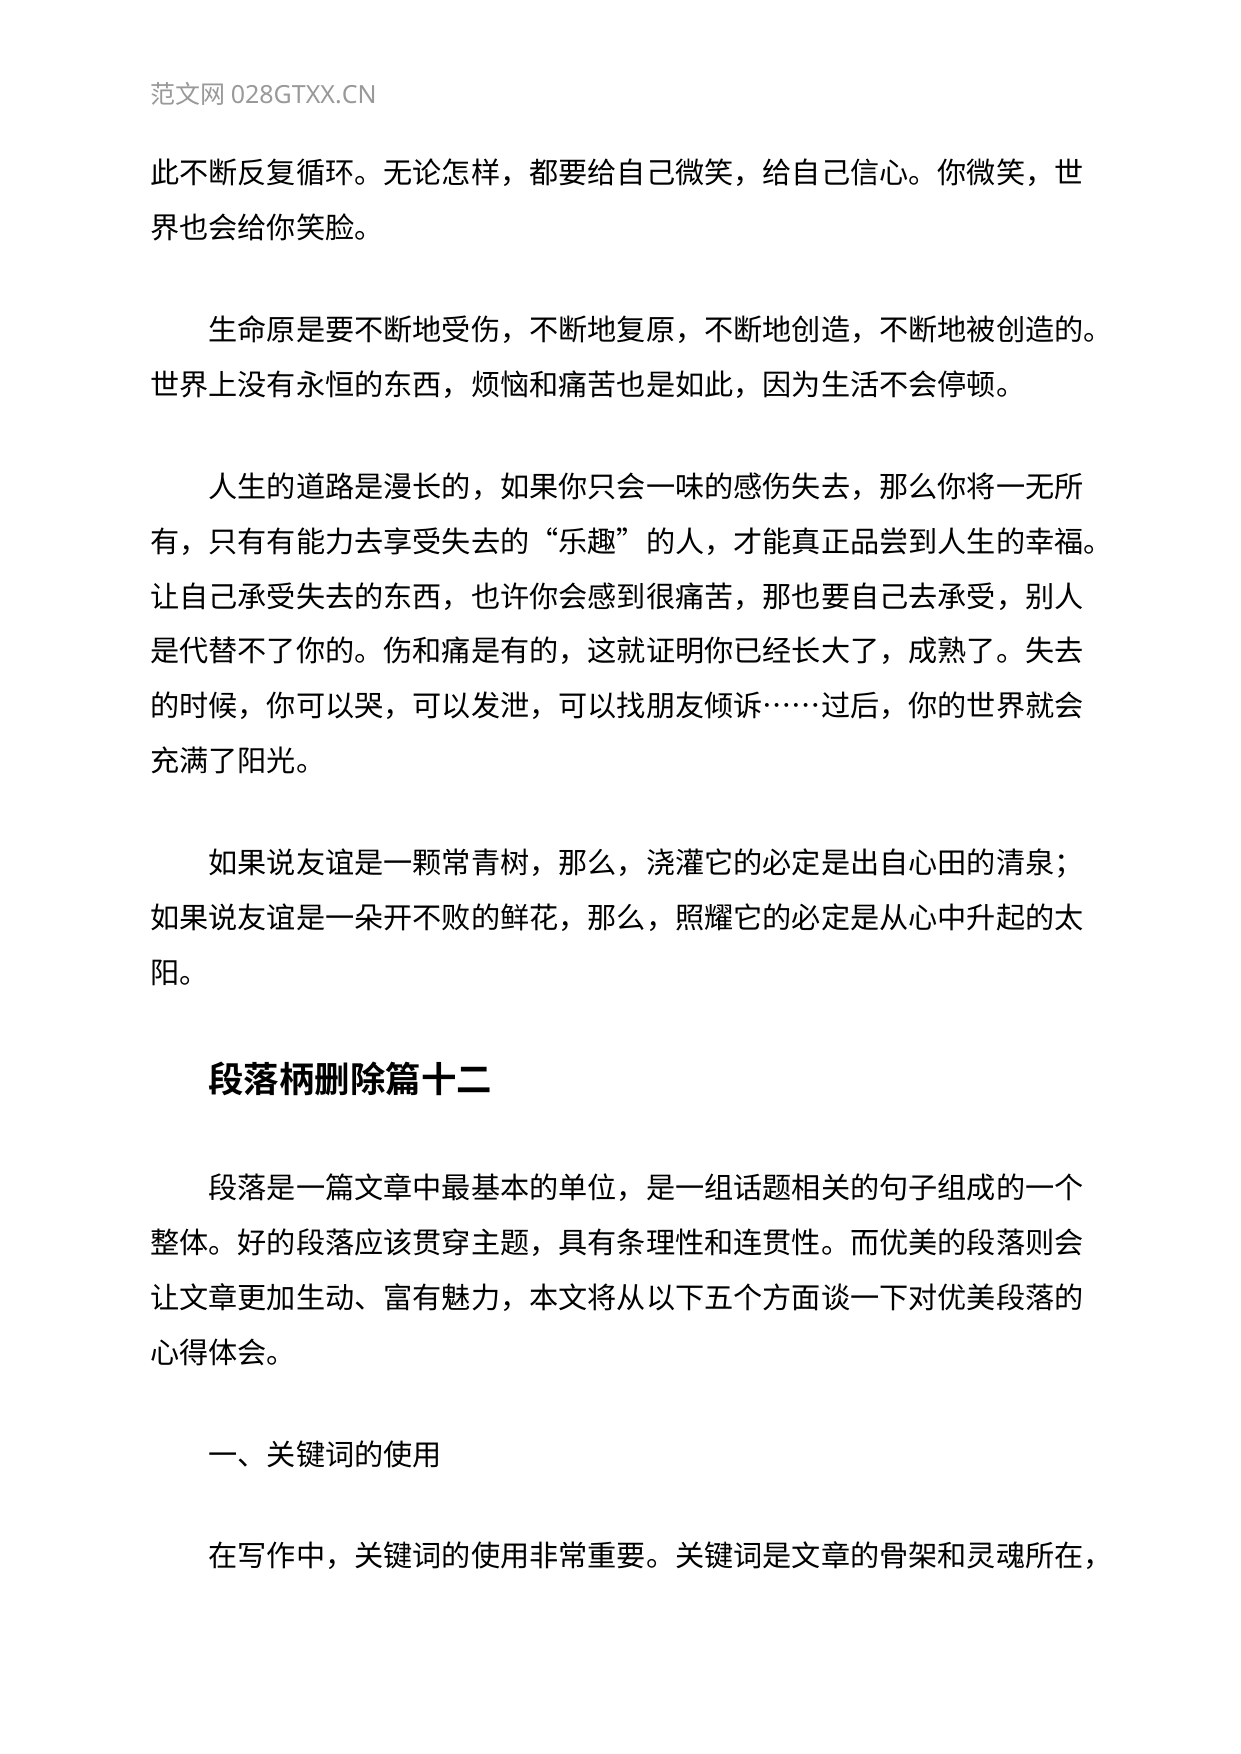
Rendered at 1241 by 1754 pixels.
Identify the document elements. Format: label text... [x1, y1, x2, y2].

text 生命原是要不断地受伤，不断地复原，不断地创造，不断地被创造的。世界上没有永恒的东西，烦恼和痛苦也是如此，因为生活不会停顿。 [150, 307, 1090, 404]
text 一、关键词的使用 [150, 1431, 1090, 1473]
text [150, 150, 1090, 247]
text 人生的道路是漫长的，如果你只会一味的感伤失去，那么你将一无所有，只有有能力去享受失去的“乐趣”的人，才能真正品尝到人生的幸福。让自己承受失去的东西，也许你会感到很痛苦，那也要自己去承受，别人是代替不了你的。伤和痛是有的，这就证明你已经长大了，成熟了。失去的时候，你可以哭，可以发泄，可以找朋友倾诉……过后，你的世界就会充满了阳光。 [150, 463, 1090, 780]
text 如果说友谊是一颗常青树，那么，浇灌它的必定是出自心田的清泉；如果说友谊是一朵开不败的鲜花，那么，照耀它的必定是从心中升起的太阳。 [150, 839, 1090, 992]
text 段落柄删除篇十二 [150, 1051, 1090, 1102]
text 段落是一篇文章中最基本的单位，是一组话题相关的句子组成的一个整体。好的段落应该贯穿主题，具有条理性和连贯性。而优美的段落则会让文章更加生动、富有魅力，本文将从以下五个方面谈一下对优美段落的心得体会。 [150, 1164, 1090, 1372]
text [150, 1533, 1090, 1575]
